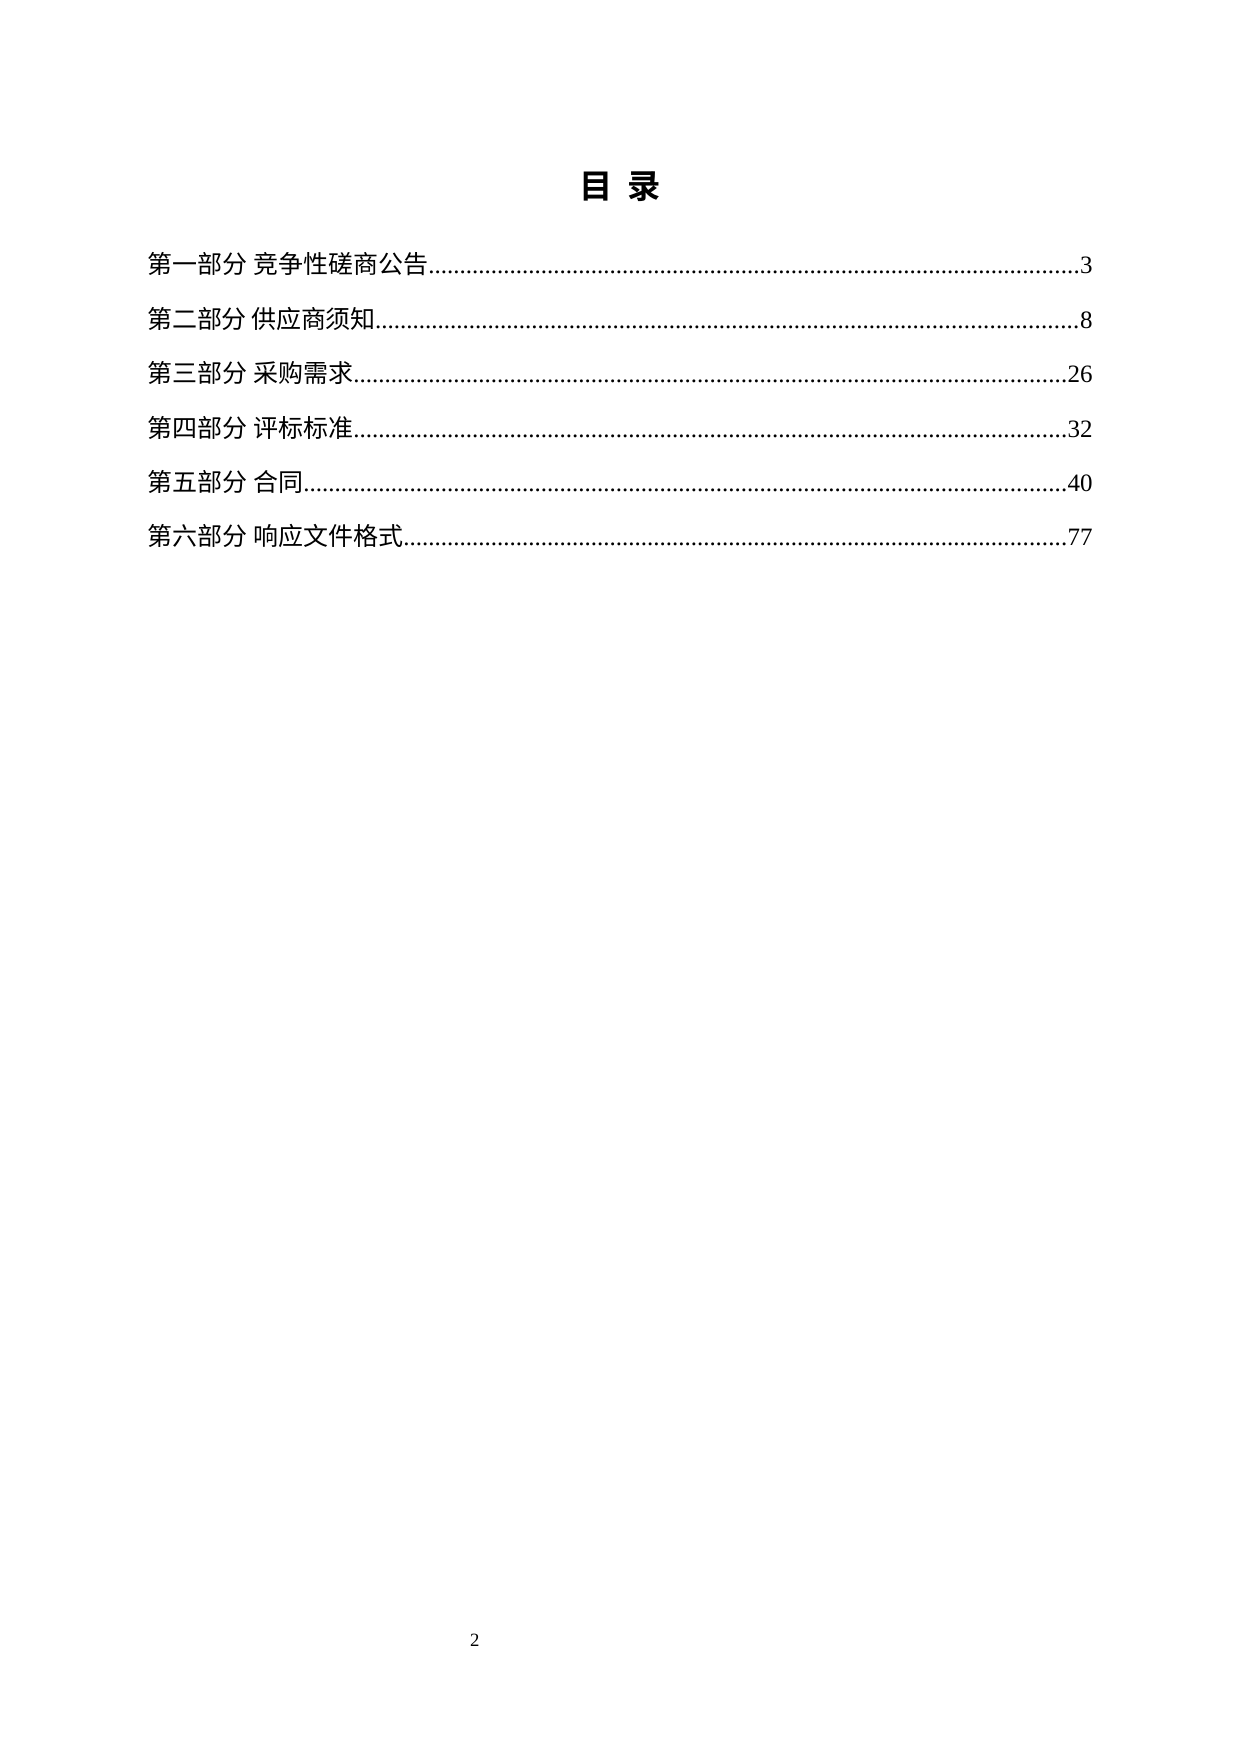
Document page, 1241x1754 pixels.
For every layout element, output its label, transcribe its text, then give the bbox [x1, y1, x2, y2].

text 第二部分 供应商须知 8 [148, 299, 1093, 336]
text 第三部分 采购需求 26 [148, 354, 1093, 390]
text 第一部分 竞争性磋商公告 3 [148, 245, 1093, 281]
text 目 录 [148, 160, 1093, 208]
text 第五部分 合同 40 [148, 462, 1093, 499]
text 第六部分 响应文件格式 77 [148, 517, 1093, 553]
text 第四部分 评标标准 32 [148, 408, 1093, 444]
